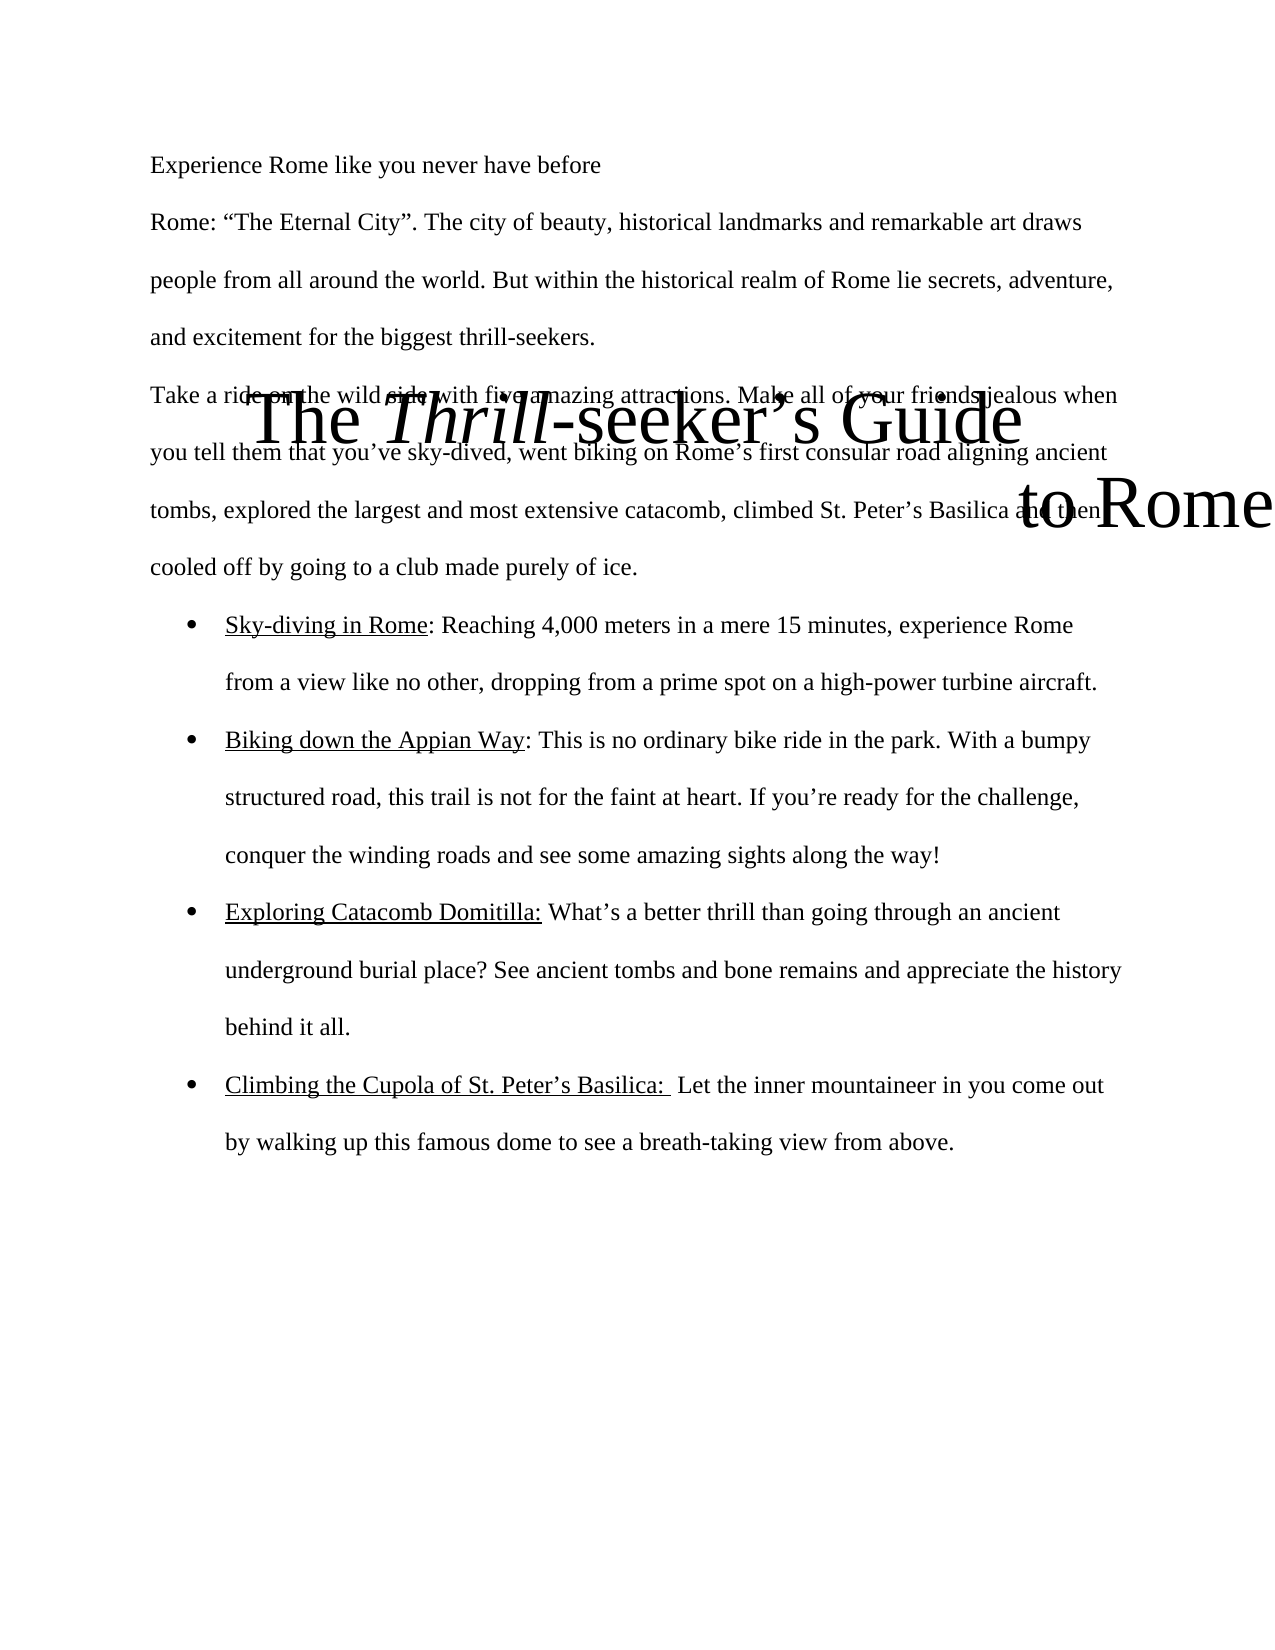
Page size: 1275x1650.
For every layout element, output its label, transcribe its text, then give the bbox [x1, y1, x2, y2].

list Biking down the Appian Way: This is no ordinary bike ride in the park. With a bumpy structured road, this trail is not for the faint at heart. If you’re ready for the challenge, conquer the winding roads and see some amazing sights along the way! [187, 725, 1125, 869]
list Sky-diving in Rome: Reaching 4,000 meters in a mere 15 minutes, experience Rome from a view like no other, dropping from a prime spot on a high-power turbine aircraft. [187, 610, 1125, 696]
text Experience Rome like you never have before [150, 150, 1125, 179]
text Take a ride on the wild side with five amazing attractions. Make all of your friends jealous when you tell them that you’ve sky-dived, went biking on Rome’s first consular road aligning ancient tombs, explored the largest and most extensive catacomb, climbed St. Peter’s Basilica and then cooled off by going to a club made purely of ice. [150, 380, 1125, 581]
list Exploring Catacomb Domitilla: What’s a better thrill than going through an ancient underground burial place? See ancient tombs and bone remains and appreciate the history behind it all. [187, 897, 1125, 1041]
text Rome: “The Eternal City”. The city of beauty, historical landmarks and remarkable art draws people from all around the world. But within the historical realm of Rome lie secrets, adventure, and excitement for the biggest thrill-seekers. [150, 207, 1125, 351]
list Climbing the Cupola of St. Peter’s Basilica: Let the inner mountaineer in you come out by walking up this famous dome to see a breath-taking view from above. [187, 1070, 1125, 1156]
